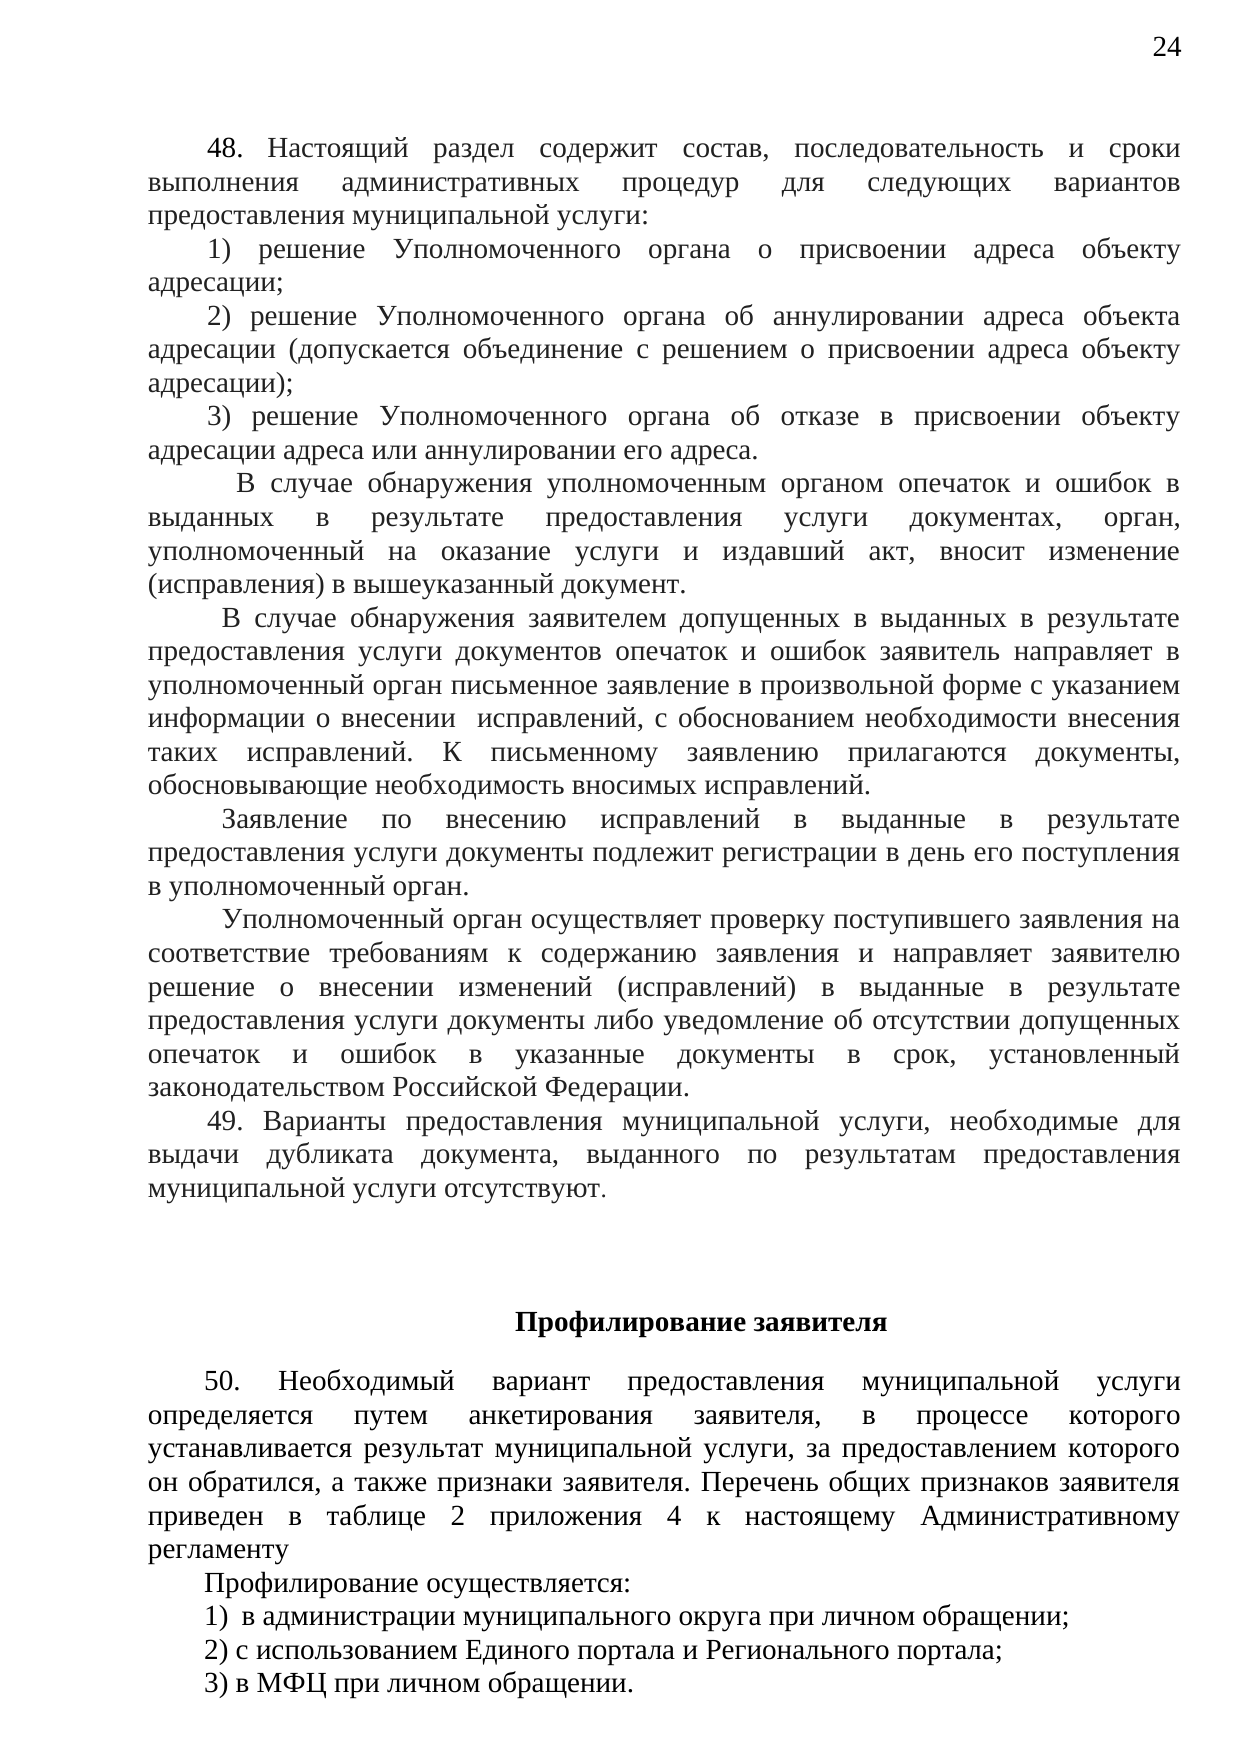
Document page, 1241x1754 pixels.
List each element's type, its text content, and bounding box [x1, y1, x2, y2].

text 48. Настоящий раздел содержит состав, последовательность и сроки выполнения административных процедур для следующих вариантов предоставления муниципальной услуги: [148, 130, 1181, 231]
text Профилирование осуществляется: [148, 1565, 1181, 1598]
text 3) в МФЦ при личном обращении. [148, 1665, 1181, 1699]
text В случае обнаружения уполномоченным органом опечаток и ошибок в выданных в результате предоставления услуги документах, орган, уполномоченный на оказание услуги и издавший акт, вносит изменение (исправления) в вышеуказанный документ. [148, 466, 1181, 600]
text Уполномоченный орган осуществляет проверку поступившего заявления на соответствие требованиям к содержанию заявления и направляет заявителю решение о внесении изменений (исправлений) в выданные в результате предоставления услуги документы либо уведомление об отсутствии допущенных опечаток и ошибок в указанные документы в срок, установленный законодательством Российской Федерации. [148, 902, 1181, 1103]
text Заявление по внесению исправлений в выданные в результате предоставления услуги документы подлежит регистрации в день его поступления в уполномоченный орган. [148, 801, 1181, 902]
text 50. Необходимый вариант предоставления муниципальной услуги определяется путем анкетирования заявителя, в процессе которого устанавливается результат муниципальной услуги, за предоставлением которого он обратился, а также признаки заявителя. Перечень общих признаков заявителя приведен в таблице 2 приложения 4 к настоящему Административному регламенту [148, 1363, 1181, 1565]
list в администрации муниципального округа при личном обращении; [204, 1598, 1181, 1632]
text 2) с использованием Единого портала и Регионального портала; [204, 1632, 1181, 1665]
text Профилирование заявителя [148, 1304, 1181, 1338]
text В случае обнаружения заявителем допущенных в выданных в результате предоставления услуги документов опечаток и ошибок заявитель направляет в уполномоченный орган письменное заявление в произвольной форме с указанием информации о внесении исправлений, с обоснованием необходимости внесения таких исправлений. К письменному заявлению прилагаются документы, обосновывающие необходимость вносимых исправлений. [148, 600, 1181, 801]
text 2) решение Уполномоченного органа об аннулировании адреса объекта адресации (допускается объединение с решением о присвоении адреса объекту адресации); [148, 298, 1181, 398]
text 1) решение Уполномоченного органа о присвоении адреса объекту адресации; [148, 231, 1181, 298]
text 49. Варианты предоставления муниципальной услуги, необходимые для выдачи дубликата документа, выданного по результатам предоставления муниципальной услуги отсутствуют. [148, 1103, 1181, 1203]
text 3) решение Уполномоченного органа об отказе в присвоении объекту адресации адреса или аннулировании его адреса. [148, 398, 1181, 466]
